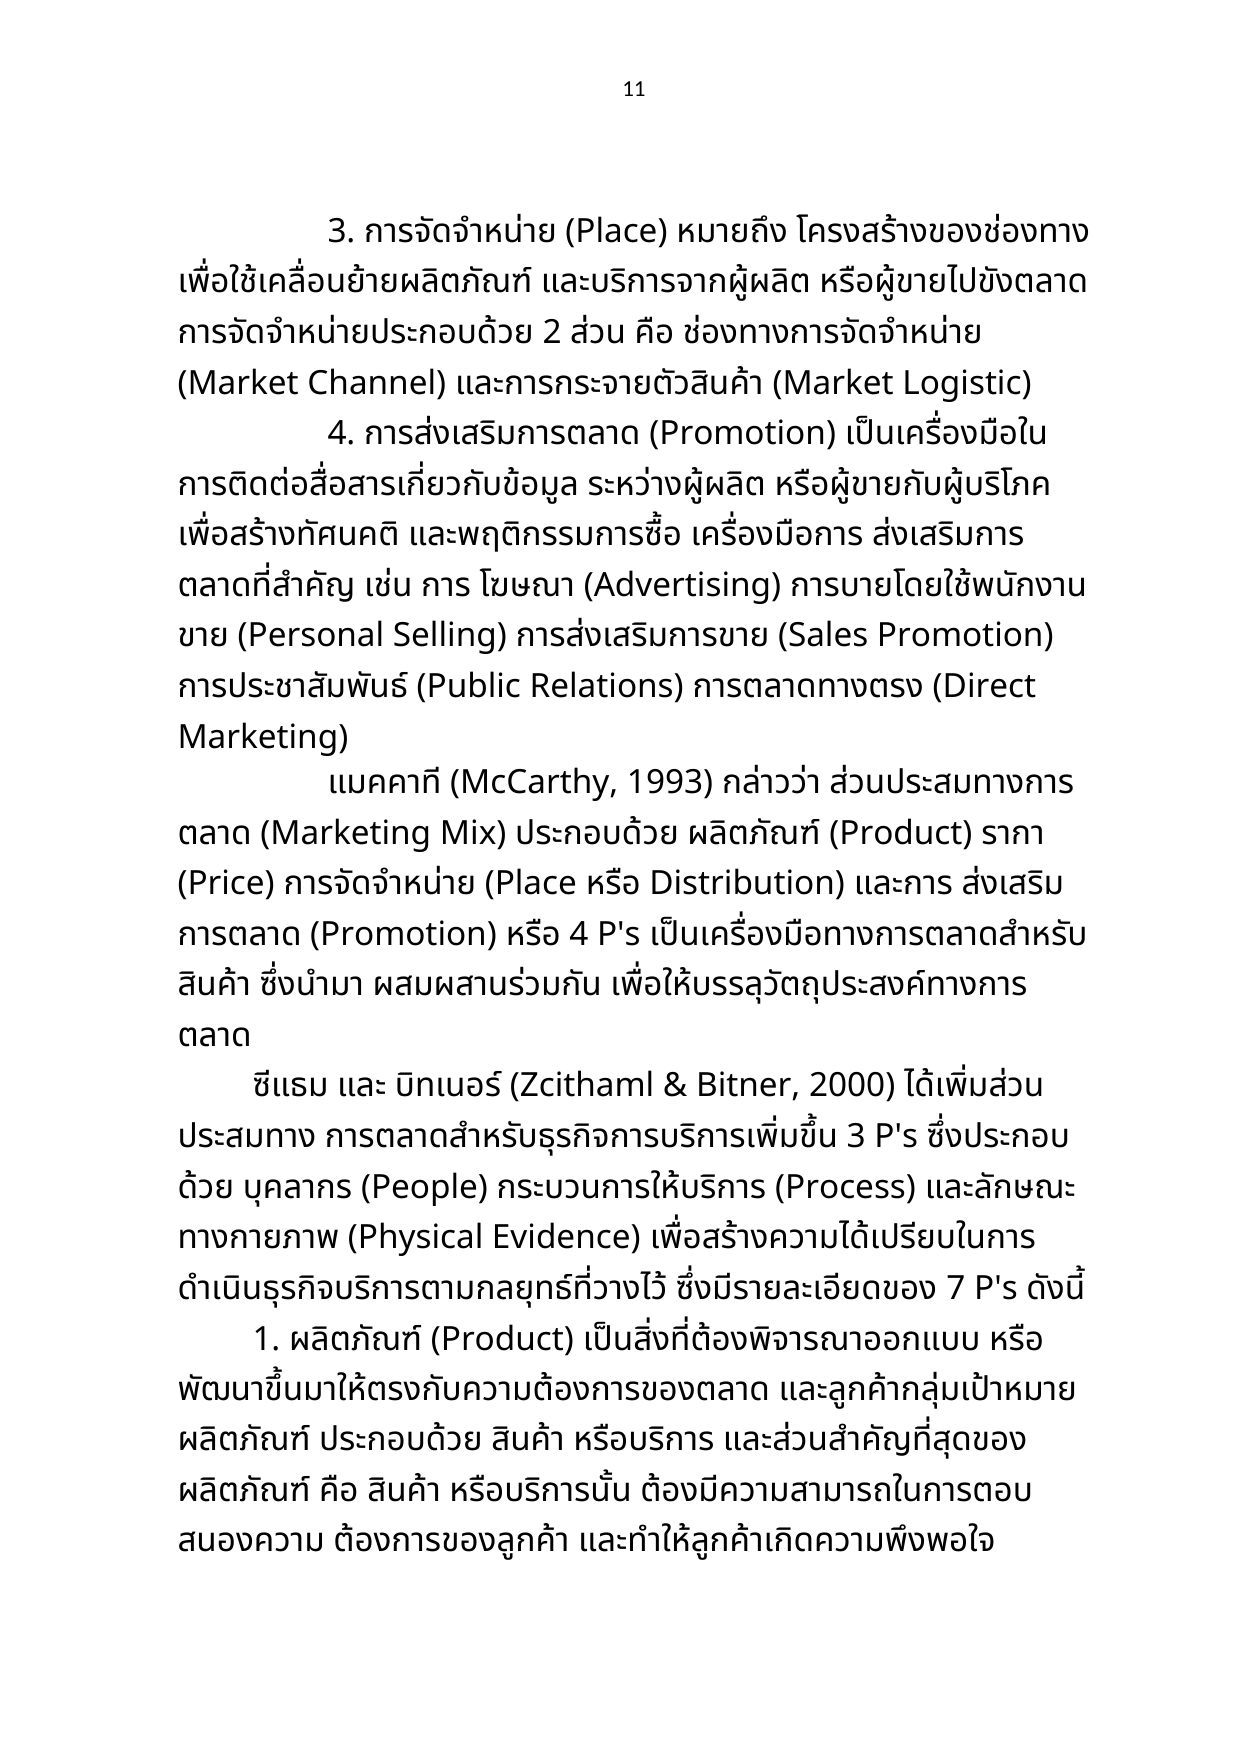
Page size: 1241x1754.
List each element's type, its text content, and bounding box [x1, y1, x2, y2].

text ซีแธม และ บิทเนอร์ (Zcithaml & Bitner, 2000) ได้เพิ่มส่วนประสมทาง การตลาดสำหรับธุรกิจการบริการเพิ่มขึ้น 3 P's ซึ่งประกอบด้วย บุคลากร (People) กระบวนการให้บริการ (Process) และลักษณะทางกายภาพ (Physical Evidence) เพื่อสร้างความได้เปรียบในการ ดำเนินธุรกิจบริการตามกลยุทธ์ที่วางไว้ ซึ่งมีรายละเอียดของ 7 P's ดังนี้ [177, 1061, 1090, 1314]
text 4. การส่งเสริมการตลาด (Promotion) เป็นเครื่องมือในการติดต่อสื่อสารเกี่ยวกับข้อมูล ระหว่างผู้ผลิต หรือผู้ขายกับผู้บริโภค เพื่อสร้างทัศนคติ และพฤติกรรมการซื้อ เครื่องมือการ ส่งเสริมการตลาดที่สำคัญ เช่น การ โฆษณา (Advertising) การบายโดยใช้พนักงานขาย (Personal Selling) การส่งเสริมการขาย (Sales Promotion) การประชาสัมพันธ์ (Public Relations) การตลาดทางตรง (Direct Marketing) [177, 409, 1090, 758]
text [177, 1314, 1090, 1567]
text 3. การจัดจำหน่าย (Place) หมายถึง โครงสร้างของช่องทาง เพื่อใช้เคลื่อนย้ายผลิตภัณฑ์ และบริการจากผู้ผลิต หรือผู้ขายไปขังตลาด การจัดจำหน่ายประกอบด้วย 2 ส่วน คือ ช่องทางการจัดจำหน่าย (Market Channel) และการกระจายตัวสินค้า (Market Logistic) [177, 207, 1090, 409]
text แมคคาที (McCarthy, 1993) กล่าวว่า ส่วนประสมทางการตลาด (Marketing Mix) ประกอบด้วย ผลิตภัณฑ์ (Product) รากา (Price) การจัดจำหน่าย (Place หรือ Distribution) และการ ส่งเสริมการตลาด (Promotion) หรือ 4 P's เป็นเครื่องมือทางการตลาดสำหรับสินค้า ซึ่งนำมา ผสมผสานร่วมกัน เพื่อให้บรรลุวัตถุประสงค์ทางการตลาด [177, 758, 1090, 1061]
